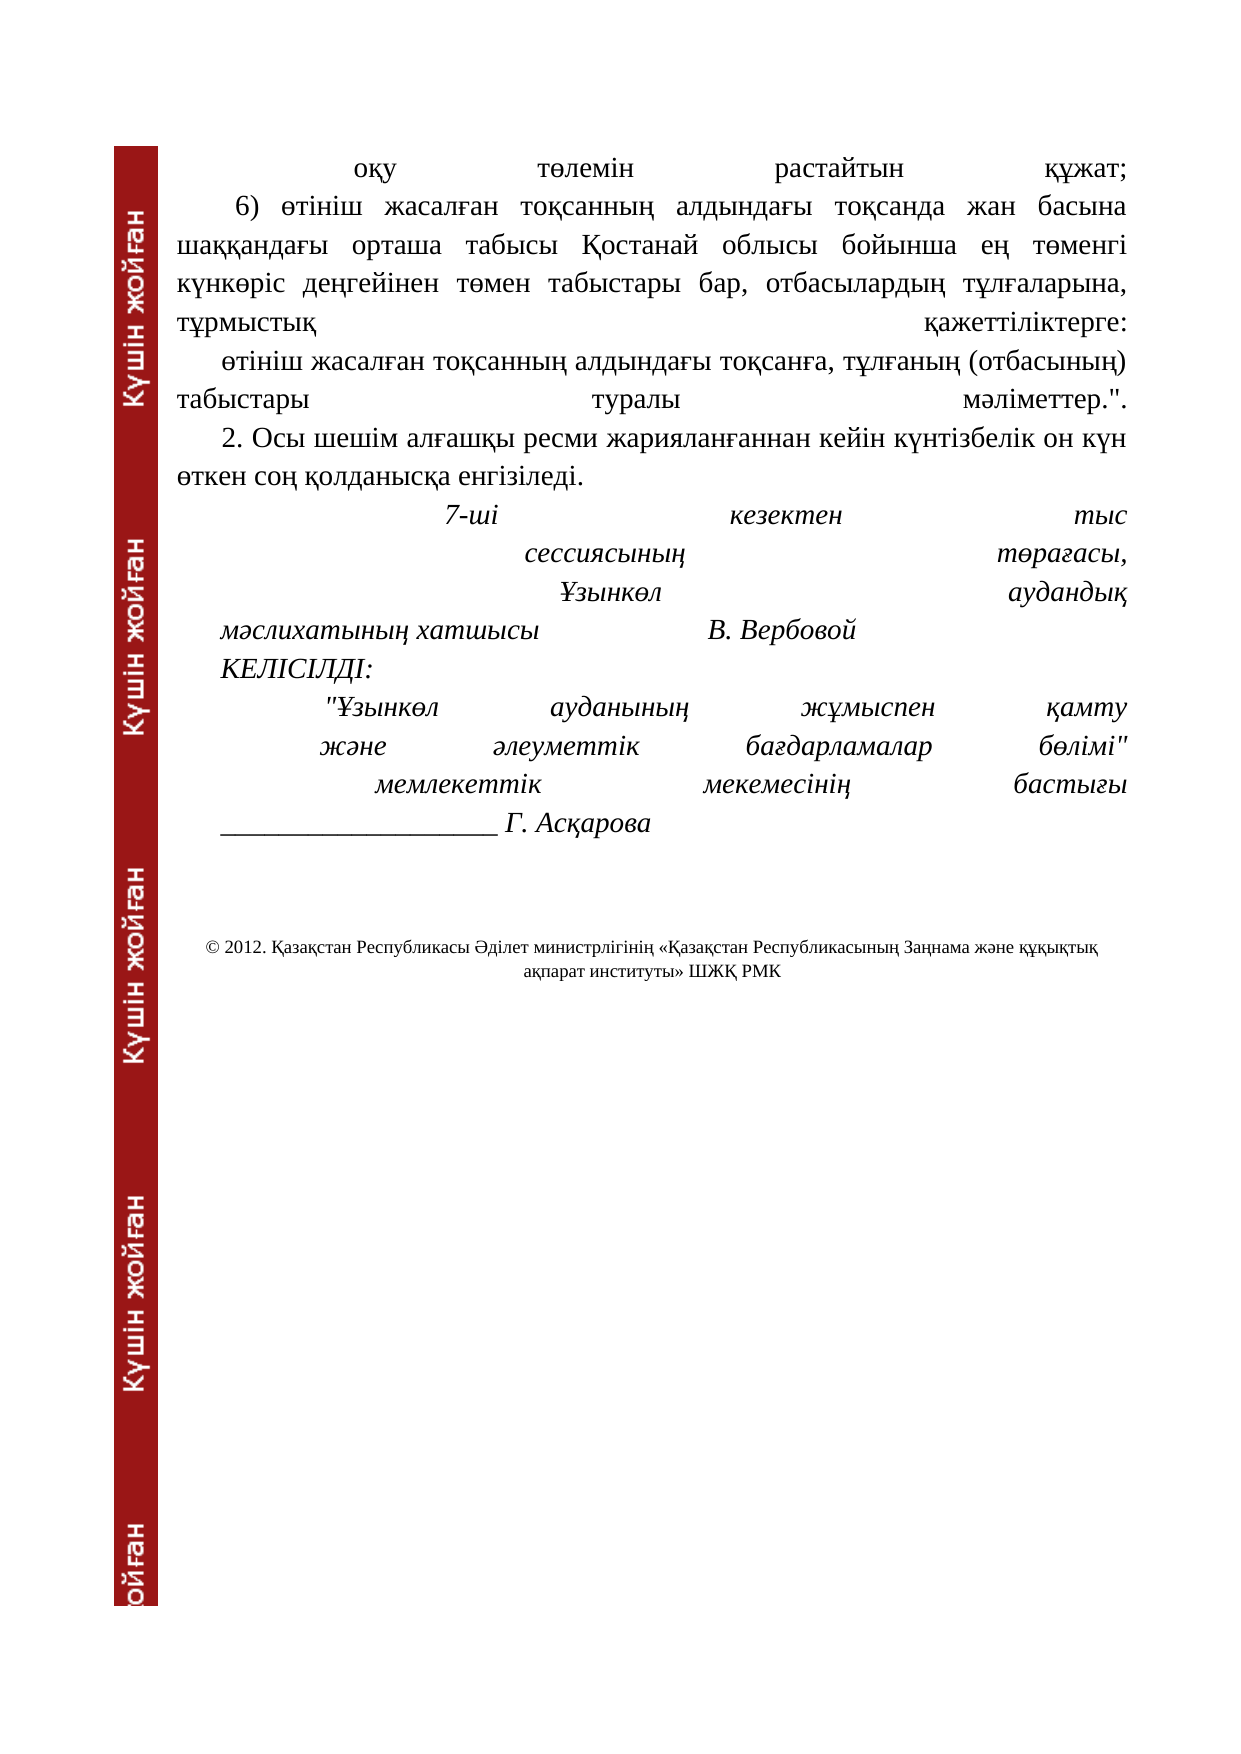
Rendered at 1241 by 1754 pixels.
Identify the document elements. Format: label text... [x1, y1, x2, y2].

text КЕЛІСІЛДІ: [112, 651, 1128, 684]
text © 2012. Қазақстан Республикасы Әділет министрлігінің «Қазақстан Республикасының Заңнама және құқықтық ақпарат институты» ШЖҚ РМК [112, 936, 1128, 982]
picture [114, 646, 158, 651]
text 7-ші кезектен тыс сессиясының төрағасы, Ұзынкөл аудандық мәслихатының хатшысы В. Вербовой [112, 497, 1128, 646]
picture [114, 146, 158, 150]
text "Ұзынкөл ауданының жұмыспен қамту және әлеуметтік бағдарламалар бөлімі" мемлекеттік мекемесінің бастығы ___________________ Г. Асқарова [112, 689, 1128, 839]
picture [114, 684, 158, 689]
picture [114, 839, 158, 936]
picture [114, 492, 158, 497]
picture [114, 982, 158, 1606]
